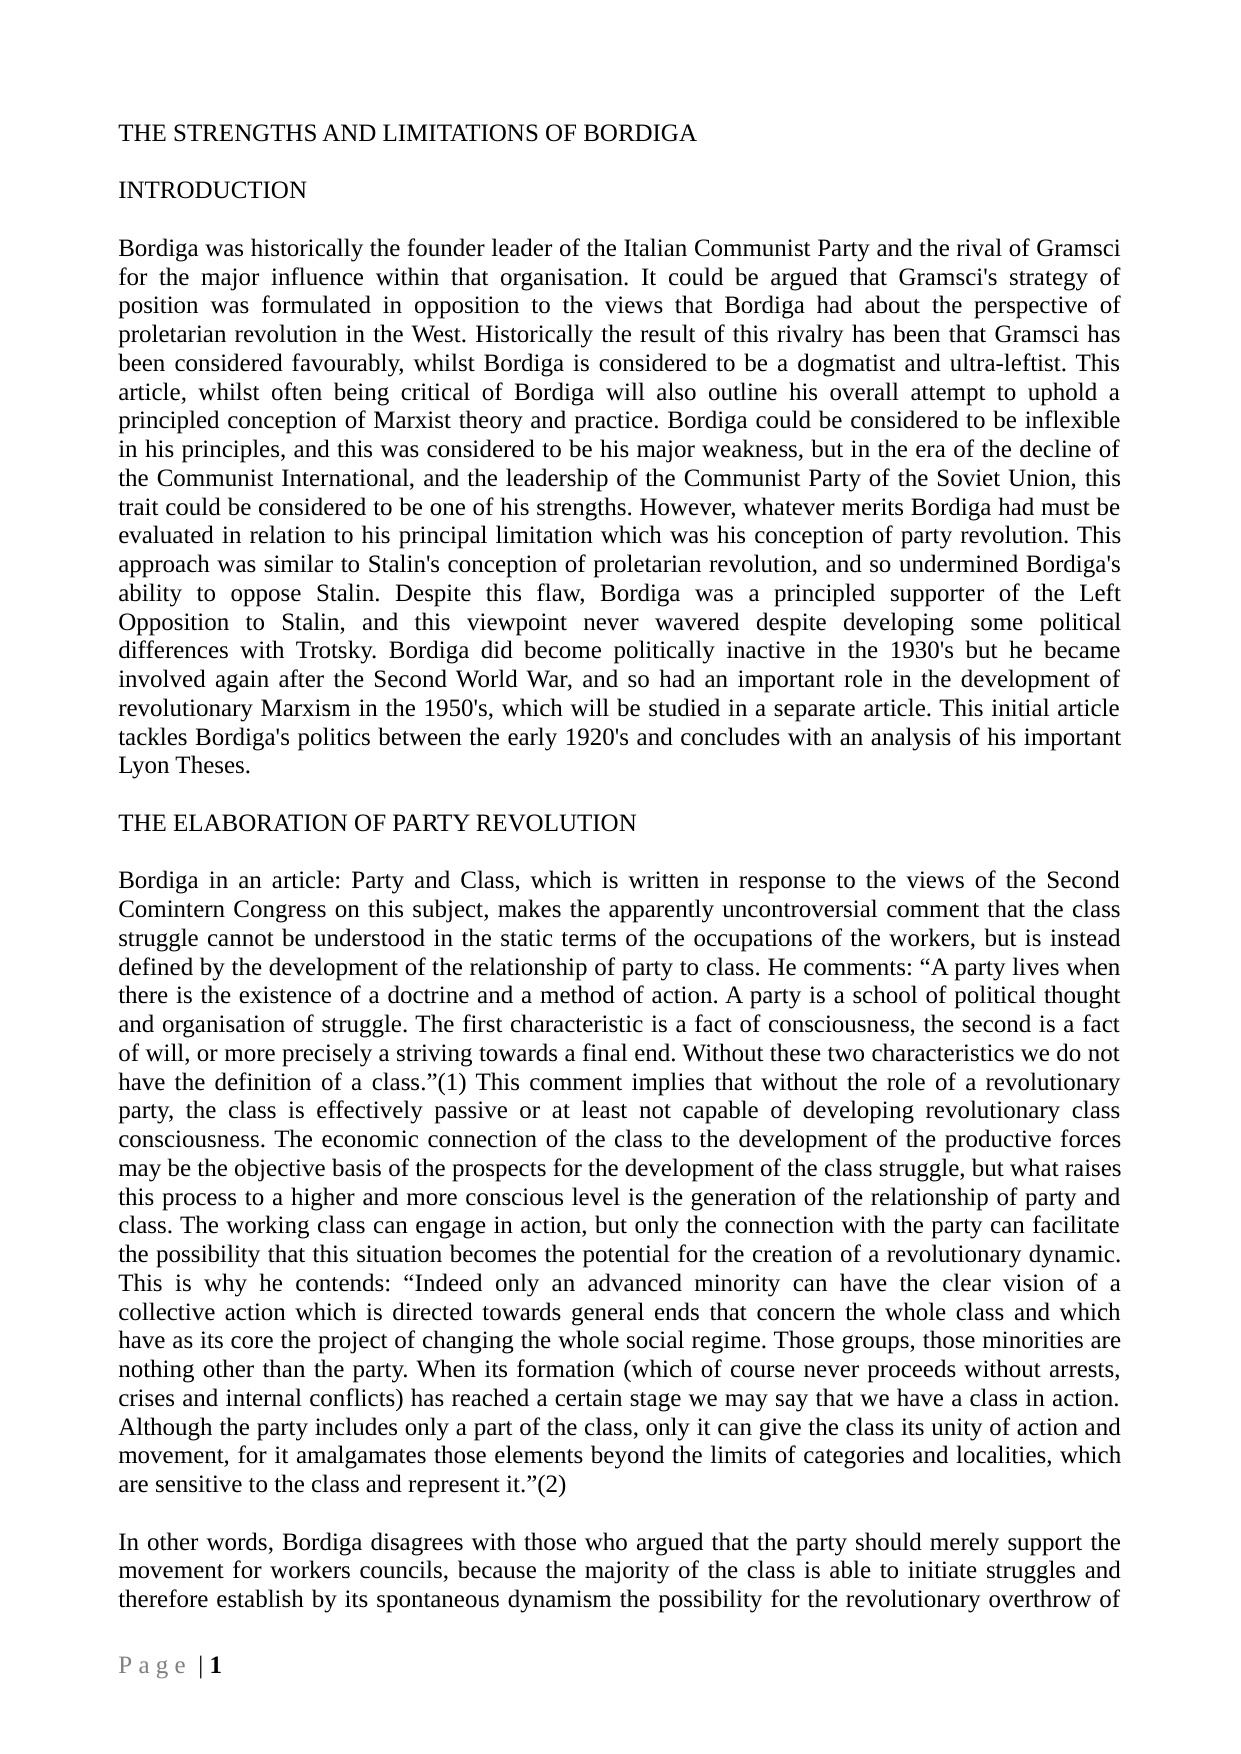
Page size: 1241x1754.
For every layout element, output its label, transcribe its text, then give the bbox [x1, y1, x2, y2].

text Bordiga was historically the founder leader of the Italian Communist Party and the rival of Gramsci for the major influence within that organisation. It could be argued that Gramsci's strategy of position was formulated in opposition to the views that Bordiga had about the perspective of proletarian revolution in the West. Historically the result of this rivalry has been that Gramsci has been considered favourably, whilst Bordiga is considered to be a dogmatist and ultra-leftist. This article, whilst often being critical of Bordiga will also outline his overall attempt to uphold a principled conception of Marxist theory and practice. Bordiga could be considered to be inflexible in his principles, and this was considered to be his major weakness, but in the era of the decline of the Communist International, and the leadership of the Communist Party of the Soviet Union, this trait could be considered to be one of his strengths. However, whatever merits Bordiga had must be evaluated in relation to his principal limitation which was his conception of party revolution. This approach was similar to Stalin's conception of proletarian revolution, and so undermined Bordiga's ability to oppose Stalin. Despite this flaw, Bordiga was a principled supporter of the Left Opposition to Stalin, and this viewpoint never wavered despite developing some political differences with Trotsky. Bordiga did become politically inactive in the 1930's but he became involved again after the Second World War, and so had an important role in the development of revolutionary Marxism in the 1950's, which will be studied in a separate article. This initial article tackles Bordiga's politics between the early 1920's and concludes with an analysis of his important Lyon Theses. [118, 233, 1122, 779]
text THE ELABORATION OF PARTY REVOLUTION [118, 808, 1122, 837]
text INTRODUCTION [118, 176, 1122, 204]
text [118, 1527, 1122, 1613]
text THE STRENGTHS AND LIMITATIONS OF BORDIGA [118, 118, 1122, 147]
text Bordiga in an article: Party and Class, which is written in response to the views of the Second Comintern Congress on this subject, makes the apparently uncontroversial comment that the class struggle cannot be understood in the static terms of the occupations of the workers, but is instead defined by the development of the relationship of party to class. He comments: “A party lives when there is the existence of a doctrine and a method of action. A party is a school of political thought and organisation of struggle. The first characteristic is a fact of consciousness, the second is a fact of will, or more precisely a striving towards a final end. Without these two characteristics we do not have the definition of a class.”(1) This comment implies that without the role of a revolutionary party, the class is effectively passive or at least not capable of developing revolutionary class consciousness. The economic connection of the class to the development of the productive forces may be the objective basis of the prospects for the development of the class struggle, but what raises this process to a higher and more conscious level is the generation of the relationship of party and class. The working class can engage in action, but only the connection with the party can facilitate the possibility that this situation becomes the potential for the creation of a revolutionary dynamic. This is why he contends: “Indeed only an advanced minority can have the clear vision of a collective action which is directed towards general ends that concern the whole class and which have as its core the project of changing the whole social regime. Those groups, those minorities are nothing other than the party. When its formation (which of course never proceeds without arrests, crises and internal conflicts) has reached a certain stage we may say that we have a class in action. Although the party includes only a part of the class, only it can give the class its unity of action and movement, for it amalgamates those elements beyond the limits of categories and localities, which are sensitive to the class and represent it.”(2) [118, 866, 1122, 1498]
